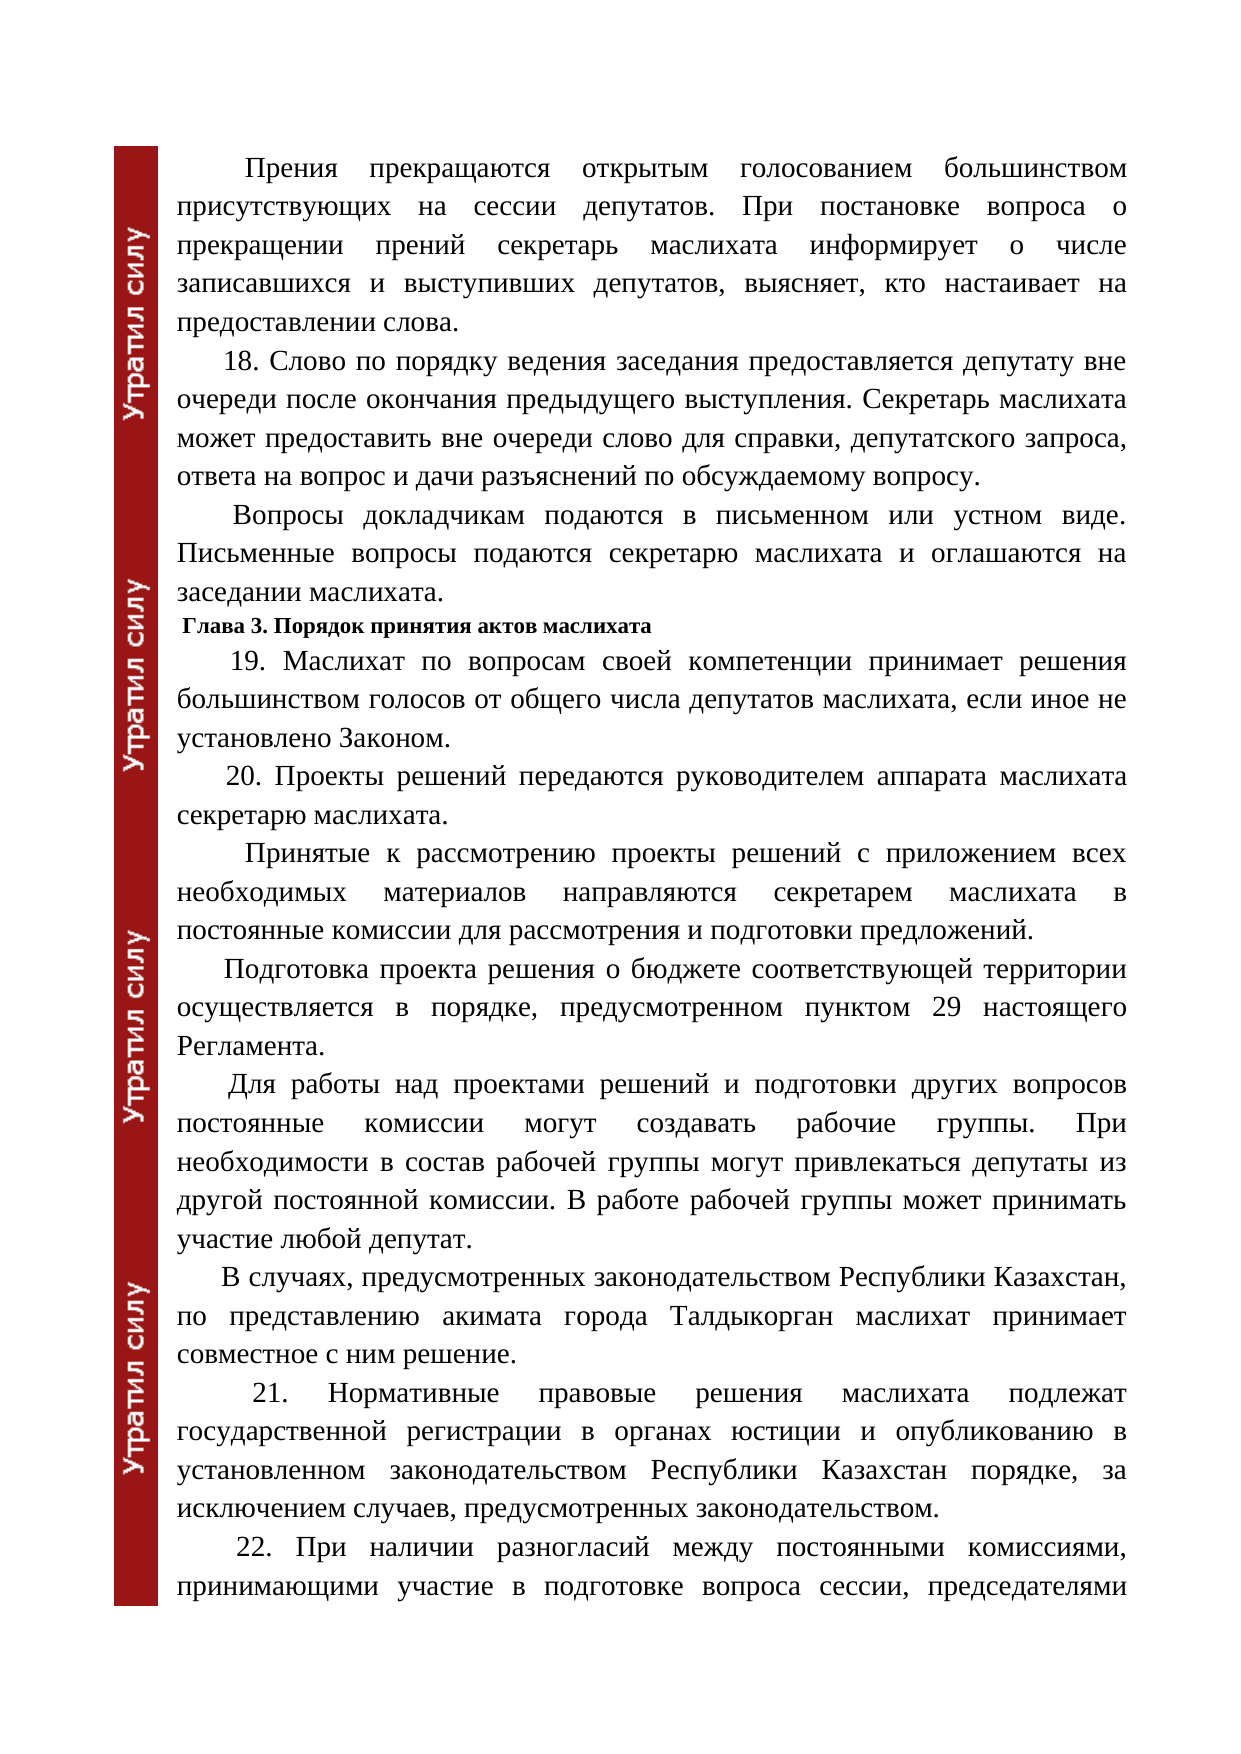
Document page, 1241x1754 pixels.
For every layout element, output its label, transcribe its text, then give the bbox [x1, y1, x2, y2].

picture [114, 1062, 158, 1067]
picture [114, 1370, 158, 1375]
text 20. Проекты решений передаются руководителем аппарата маслихата секретарю маслихата. [112, 758, 1128, 830]
picture [114, 830, 158, 835]
picture [114, 1524, 158, 1529]
text В случаях, предусмотренных законодательством Республики Казахстан, по представлению акимата города Талдыкорган маслихат принимает совместное с ним решение. [112, 1259, 1128, 1370]
text 19. Маслихат по вопросам своей компетенции принимает решения большинством голосов от общего числа депутатов маслихата, если иное не установлено Законом. [112, 643, 1128, 753]
picture [114, 338, 158, 343]
text Вопросы докладчикам подаются в письменном или устном виде. Письменные вопросы подаются секретарю маслихата и оглашаются на заседании маслихата. [112, 497, 1128, 607]
picture [114, 946, 158, 951]
text Подготовка проекта решения о бюджете соответствующей территории осуществляется в порядке, предусмотренном пунктом 29 настоящего Регламента. [112, 951, 1128, 1062]
text 18. Слово по порядку ведения заседания предоставляется депутату вне очереди после окончания предыдущего выступления. Секретарь маслихата может предоставить вне очереди слово для справки, депутатского запроса, ответа на вопрос и дачи разъяснений по обсуждаемому вопросу. [112, 343, 1128, 492]
picture [114, 607, 158, 612]
picture [114, 1601, 158, 1606]
picture [114, 753, 158, 758]
picture [114, 1254, 158, 1259]
text Для работы над проектами решений и подготовки других вопросов постоянные комиссии могут создавать рабочие группы. При необходимости в состав рабочей группы могут привлекаться депутаты из другой постоянной комиссии. В работе рабочей группы может принимать участие любой депутат. [112, 1067, 1128, 1254]
text Прения прекращаются открытым голосованием большинством присутствующих на сессии депутатов. При постановке вопроса о прекращении прений секретарь маслихата информирует о числе записавшихся и выступивших депутатов, выясняет, кто настаивает на предоставлении слова. [112, 150, 1128, 338]
picture [114, 492, 158, 497]
text Глава 3. Порядок принятия актов маслихата [112, 612, 1128, 639]
text 21. Нормативные правовые решения маслихата подлежат государственной регистрации в органах юстиции и опубликованию в установленном законодательством Республики Казахстан порядке, за исключением случаев, предусмотренных законодательством. [112, 1375, 1128, 1524]
text Принятые к рассмотрению проекты решений с приложением всех необходимых материалов направляются секретарем маслихата в постоянные комиссии для рассмотрения и подготовки предложений. [112, 835, 1128, 946]
picture [114, 639, 158, 643]
picture [114, 146, 158, 150]
